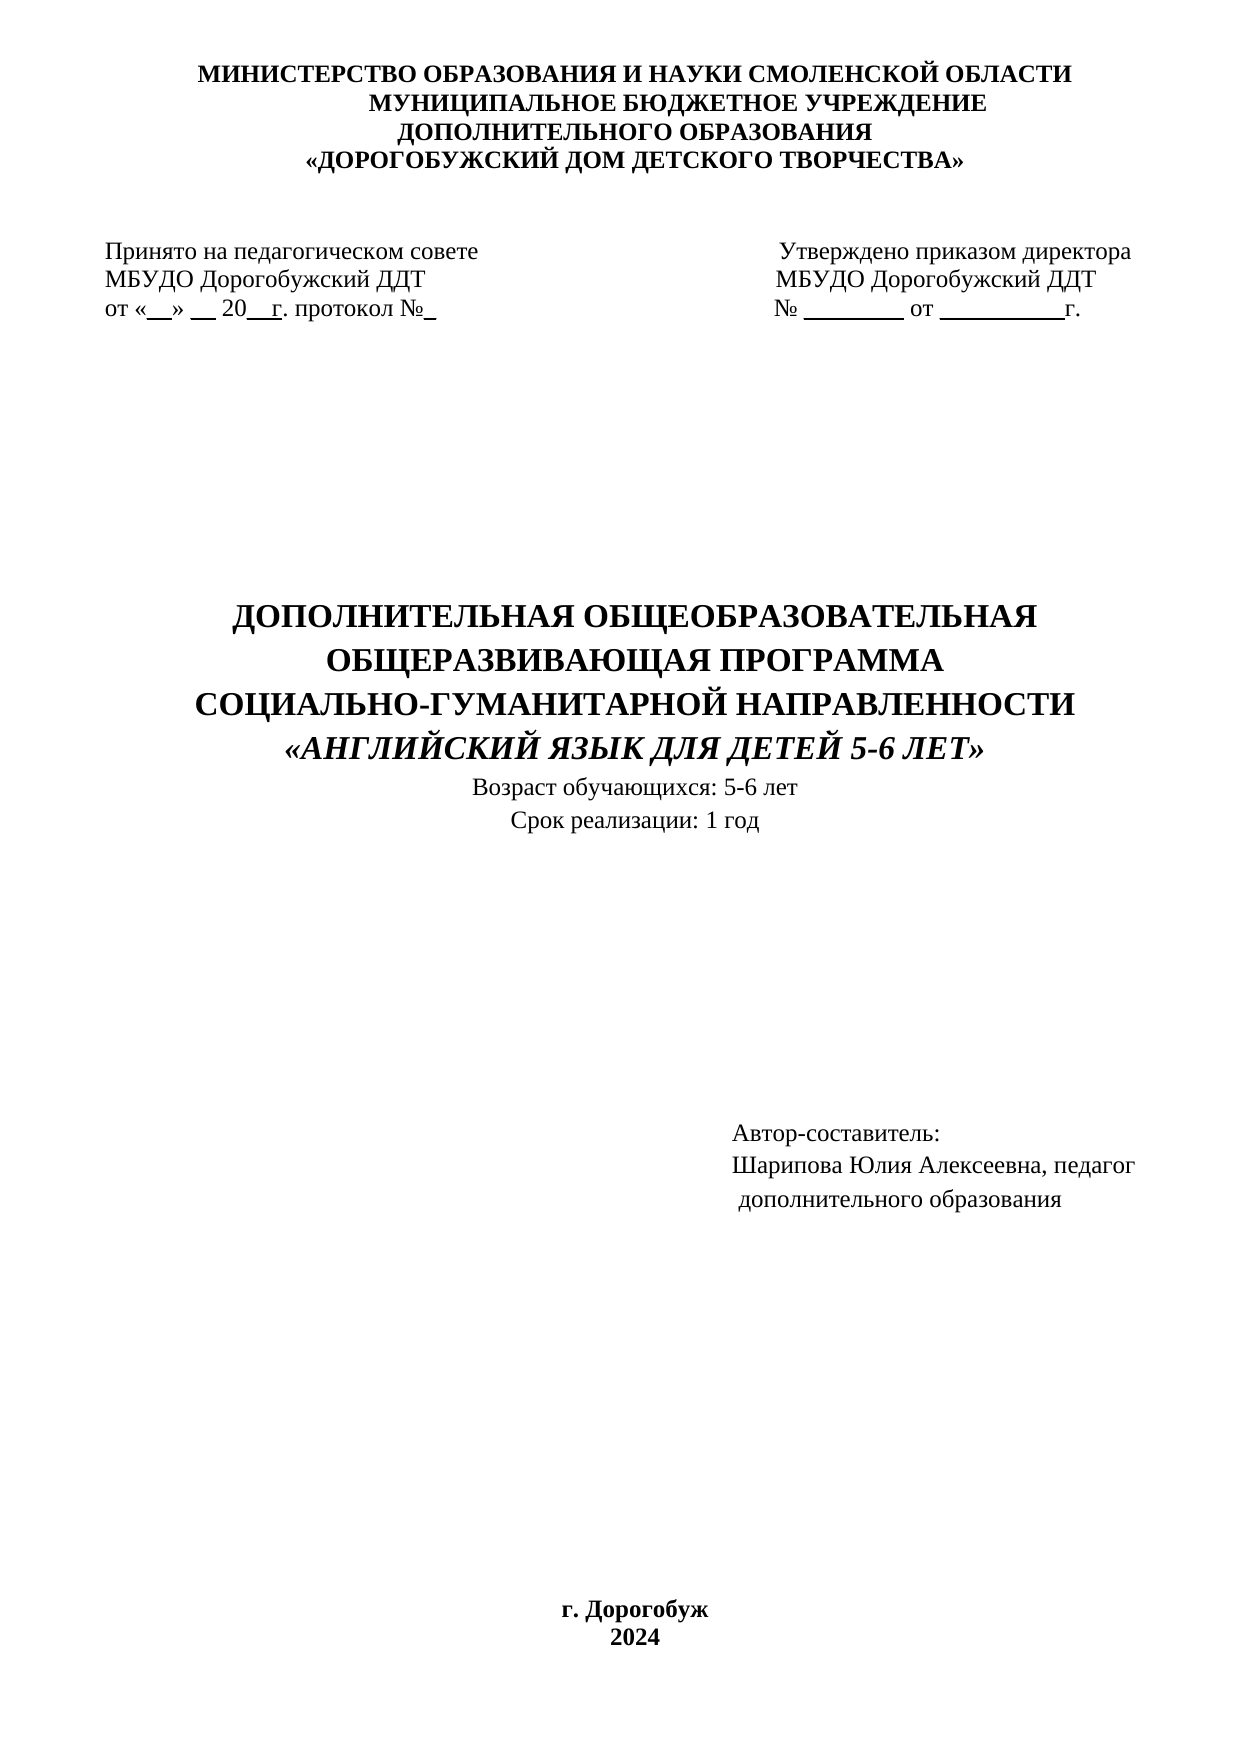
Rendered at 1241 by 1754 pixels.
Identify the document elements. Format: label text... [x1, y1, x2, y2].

text Автор-составитель: [694, 1118, 1166, 1146]
text Шарипова Юлия Алексеевна, педагог дополнительного образования [694, 1151, 1166, 1212]
text ДОПОЛНИТЕЛЬНОГО ОБРАЗОВАНИЯ [118, 117, 1152, 145]
text МБУДО Дорогобужский ДДТ МБУДО Дорогобужский ДДТ [29, 264, 1181, 293]
text ДОПОЛНИТЕЛЬНАЯ ОБЩЕОБРАЗОВАТЕЛЬНАЯ ОБЩЕРАЗВИВАЮЩАЯ ПРОГРАММА [118, 596, 1152, 678]
text МУНИЦИПАЛЬНОЕ БЮДЖЕТНОЕ УЧРЕЖДЕНИЕ [118, 88, 1238, 117]
text г. Дорогобуж [118, 1594, 1152, 1622]
text от «__» __ 20__г. протокол №_ № ________ от __________г. [29, 293, 1181, 322]
text СОЦИАЛЬНО-ГУМАНИТАРНОЙ НАПРАВЛЕННОСТИ [118, 684, 1152, 723]
text Возраст обучающихся: 5-6 лет [118, 772, 1152, 801]
text 2024 [118, 1622, 1152, 1651]
text Срок реализации: 1 год [118, 805, 1152, 834]
text «ДОРОГОБУЖСКИЙ ДОМ ДЕТСКОГО ТВОРЧЕСТВА» [118, 145, 1152, 174]
text «АНГЛИЙСКИЙ ЯЗЫК ДЛЯ ДЕТЕЙ 5-6 ЛЕТ» [118, 728, 1152, 767]
text МИНИСТЕРСТВО ОБРАЗОВАНИЯ И НАУКИ СМОЛЕНСКОЙ ОБЛАСТИ [118, 59, 1152, 88]
text Принято на педагогическом совете Утверждено приказом директора [29, 236, 1181, 264]
